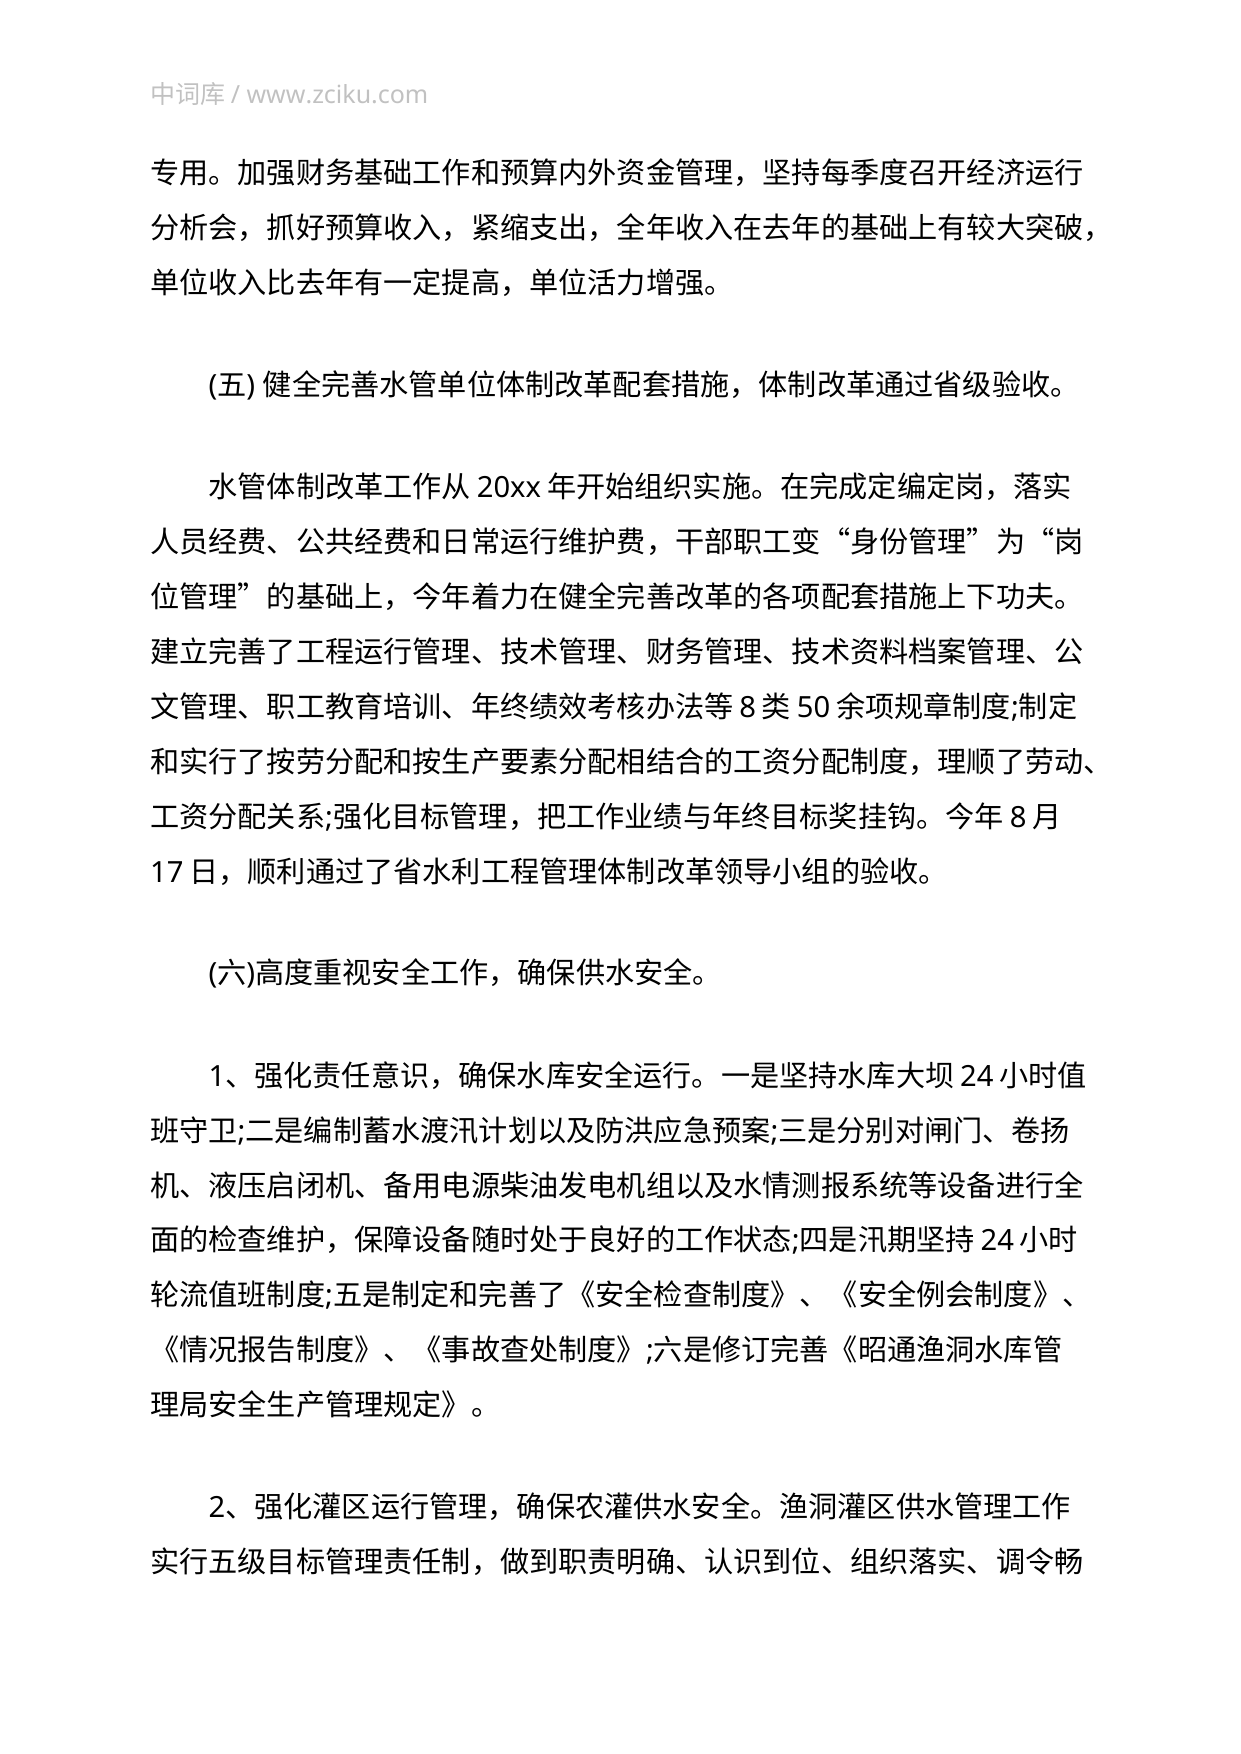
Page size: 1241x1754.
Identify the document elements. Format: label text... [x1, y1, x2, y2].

text (五) 健全完善水管单位体制改革配套措施，体制改革通过省级验收。 [150, 362, 1090, 404]
text 1、强化责任意识，确保水库安全运行。一是坚持水库大坝24小时值班守卫;二是编制蓄水渡汛计划以及防洪应急预案;三是分别对闸门、卷扬机、液压启闭机、备用电源柴油发电机组以及水情测报系统等设备进行全面的检查维护，保障设备随时处于良好的工作状态;四是汛期坚持24小时轮流值班制度;五是制定和完善了《安全检查制度》、《安全例会制度》、《情况报告制度》、《事故查处制度》;六是修订完善《昭通渔洞水库管理局安全生产管理规定》。 [150, 1052, 1090, 1424]
text (六)高度重视安全工作，确保供水安全。 [150, 950, 1090, 992]
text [150, 1484, 1090, 1581]
text 水管体制改革工作从20xx年开始组织实施。在完成定编定岗，落实人员经费、公共经费和日常运行维护费，干部职工变“身份管理”为“岗位管理”的基础上，今年着力在健全完善改革的各项配套措施上下功夫。建立完善了工程运行管理、技术管理、财务管理、技术资料档案管理、公文管理、职工教育培训、年终绩效考核办法等8类50余项规章制度;制定和实行了按劳分配和按生产要素分配相结合的工资分配制度，理顺了劳动、工资分配关系;强化目标管理，把工作业绩与年终目标奖挂钩。今年8月17日，顺利通过了省水利工程管理体制改革领导小组的验收。 [150, 463, 1090, 891]
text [150, 150, 1090, 302]
